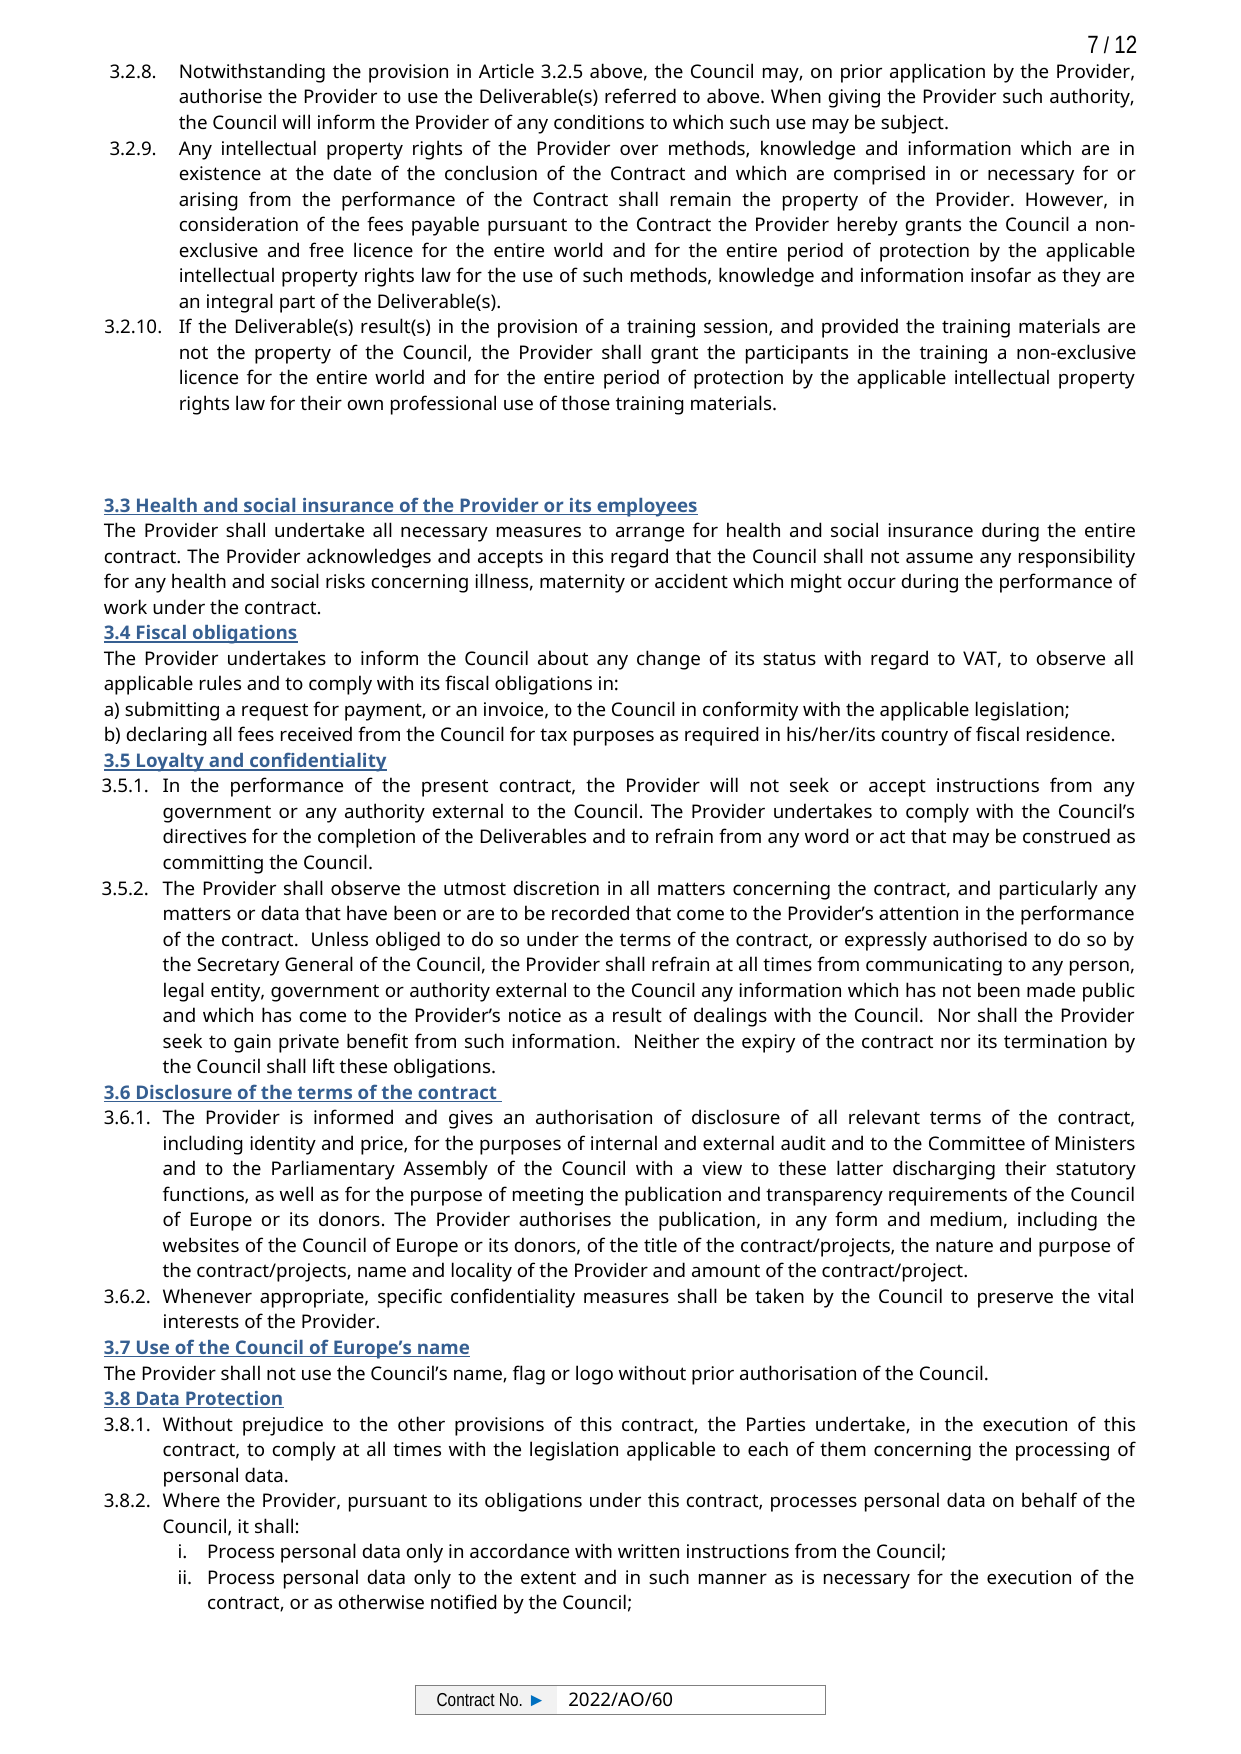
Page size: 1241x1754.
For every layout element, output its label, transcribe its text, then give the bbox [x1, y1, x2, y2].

list The Provider shall observe the utmost discretion in all matters concerning the contract, and particularly any matters or data that have been or are to be recorded that come to the Provider’s attention in the performance of the contract. Unless obliged to do so under the terms of the contract, or expressly authorised to do so by the Secretary General of the Council, the Provider shall refrain at all times from communicating to any person, legal entity, government or authority external to the Council any information which has not been made public and which has come to the Provider’s notice as a result of dealings with the Council. Nor shall the Provider seek to gain private benefit from such information. Neither the expiry of the contract nor its termination by the Council shall lift these obligations. [125, 875, 1137, 1079]
text b) declaring all fees received from the Council for tax purposes as required in his/her/its country of fiscal residence. [103, 722, 1137, 747]
text The Provider undertakes to inform the Council about any change of its status with regard to VAT, to observe all applicable rules and to comply with its fiscal obligations in: [103, 645, 1137, 696]
text 3.6 Disclosure of the terms of the contract [103, 1079, 1137, 1104]
list In the performance of the present contract, the Provider will not seek or accept instructions from any government or any authority external to the Council. The Provider undertakes to comply with the Council’s directives for the completion of the Deliverables and to refrain from any word or act that may be construed as committing the Council. [125, 773, 1137, 875]
text The Provider shall not use the Council’s name, flag or logo without prior authorisation of the Council. [103, 1360, 1137, 1385]
list Process personal data only to the extent and in such manner as is necessary for the execution of the contract, or as otherwise notified by the Council; [177, 1564, 1137, 1615]
text 3.8 Data Protection [103, 1385, 1137, 1411]
list Where the Provider, pursuant to its obligations under this contract, processes personal data on behalf of the Council, it shall: [103, 1487, 1137, 1538]
list Without prejudice to the other provisions of this contract, the Parties undertake, in the execution of this contract, to comply at all times with the legislation applicable to each of them concerning the processing of personal data. [103, 1411, 1137, 1487]
text 3.5 Loyalty and confidentiality [103, 747, 1137, 773]
list The Provider is informed and gives an authorisation of disclosure of all relevant terms of the contract, including identity and price, for the purposes of internal and external audit and to the Committee of Ministers and to the Parliamentary Assembly of the Council with a view to these latter discharging their statutory functions, as well as for the purpose of meeting the publication and transparency requirements of the Council of Europe or its donors. The Provider authorises the publication, in any form and medium, including the websites of the Council of Europe or its donors, of the title of the contract/projects, the nature and purpose of the contract/projects, name and locality of the Provider and amount of the contract/project. [103, 1104, 1137, 1283]
list Process personal data only in accordance with written instructions from the Council; [177, 1538, 1137, 1564]
text The Provider shall undertake all necessary measures to arrange for health and social insurance during the entire contract. The Provider acknowledges and accepts in this regard that the Council shall not assume any responsibility for any health and social risks concerning illness, maternity or accident which might occur during the performance of work under the contract. [103, 518, 1137, 620]
text 3.7 Use of the Council of Europe’s name [103, 1334, 1137, 1360]
text a) submitting a request for payment, or an invoice, to the Council in conformity with the applicable legislation; [103, 696, 1137, 722]
text 3.3 Health and social insurance of the Provider or its employees [103, 492, 1137, 518]
list Whenever appropriate, specific confidentiality measures shall be taken by the Council to preserve the vital interests of the Provider. [103, 1283, 1137, 1334]
list Any intellectual property rights of the Provider over methods, knowledge and information which are in existence at the date of the conclusion of the Contract and which are comprised in or necessary for or arising from the performance of the Contract shall remain the property of the Provider. However, in consideration of the fees payable pursuant to the Contract the Provider hereby grants the Council a non-exclusive and free licence for the entire world and for the entire period of protection by the applicable intellectual property rights law for the use of such methods, knowledge and information insofar as they are an integral part of the Deliverable(s). [133, 135, 1137, 313]
list Notwithstanding the provision in Article 3.2.5 above, the Council may, on prior application by the Provider, authorise the Provider to use the Deliverable(s) referred to above. When giving the Provider such authority, the Council will inform the Provider of any conditions to which such use may be subject. [133, 58, 1137, 135]
list If the Deliverable(s) result(s) in the provision of a training session, and provided the training materials are not the property of the Council, the Provider shall grant the participants in the training a non-exclusive licence for the entire world and for the entire period of protection by the applicable intellectual property rights law for their own professional use of those training materials. [133, 313, 1137, 416]
text 3.4 Fiscal obligations [103, 620, 1137, 645]
